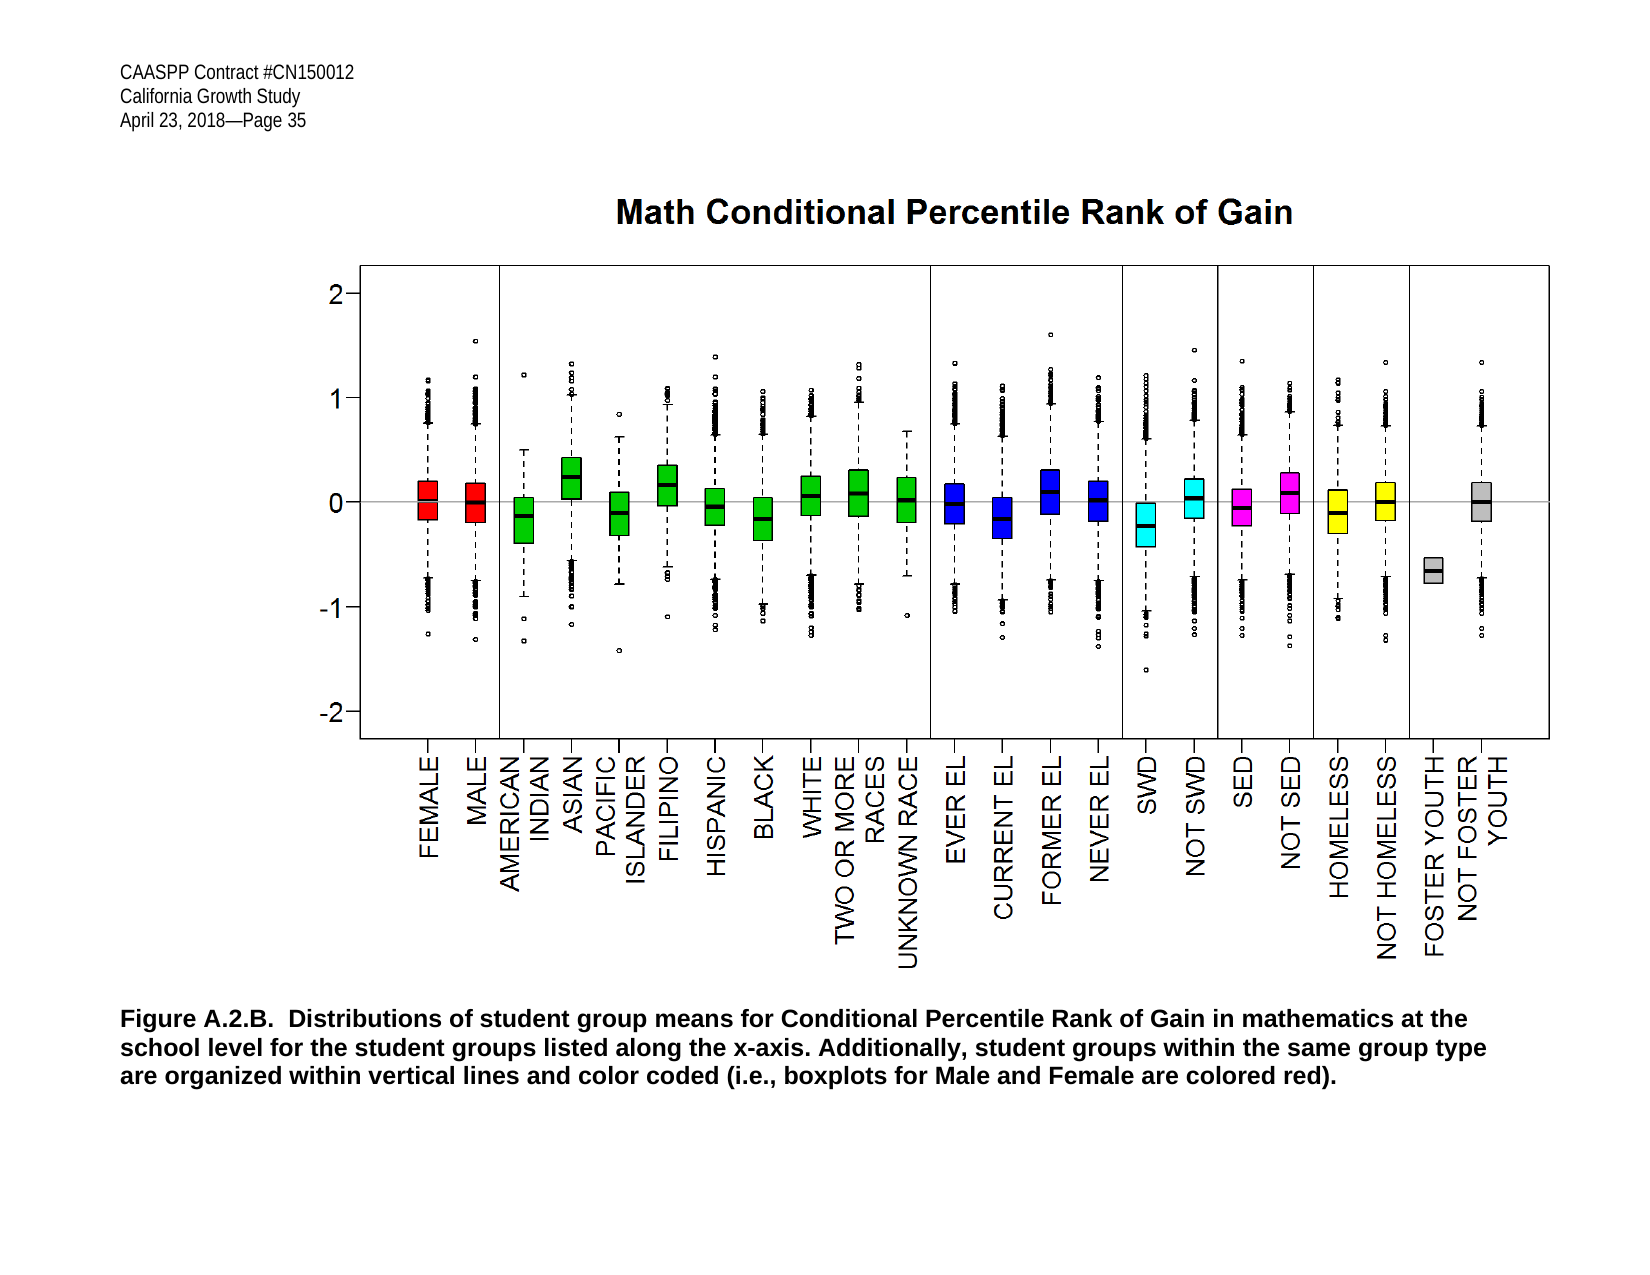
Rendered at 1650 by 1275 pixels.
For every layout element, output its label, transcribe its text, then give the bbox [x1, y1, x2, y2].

picture [223, 156, 1604, 985]
